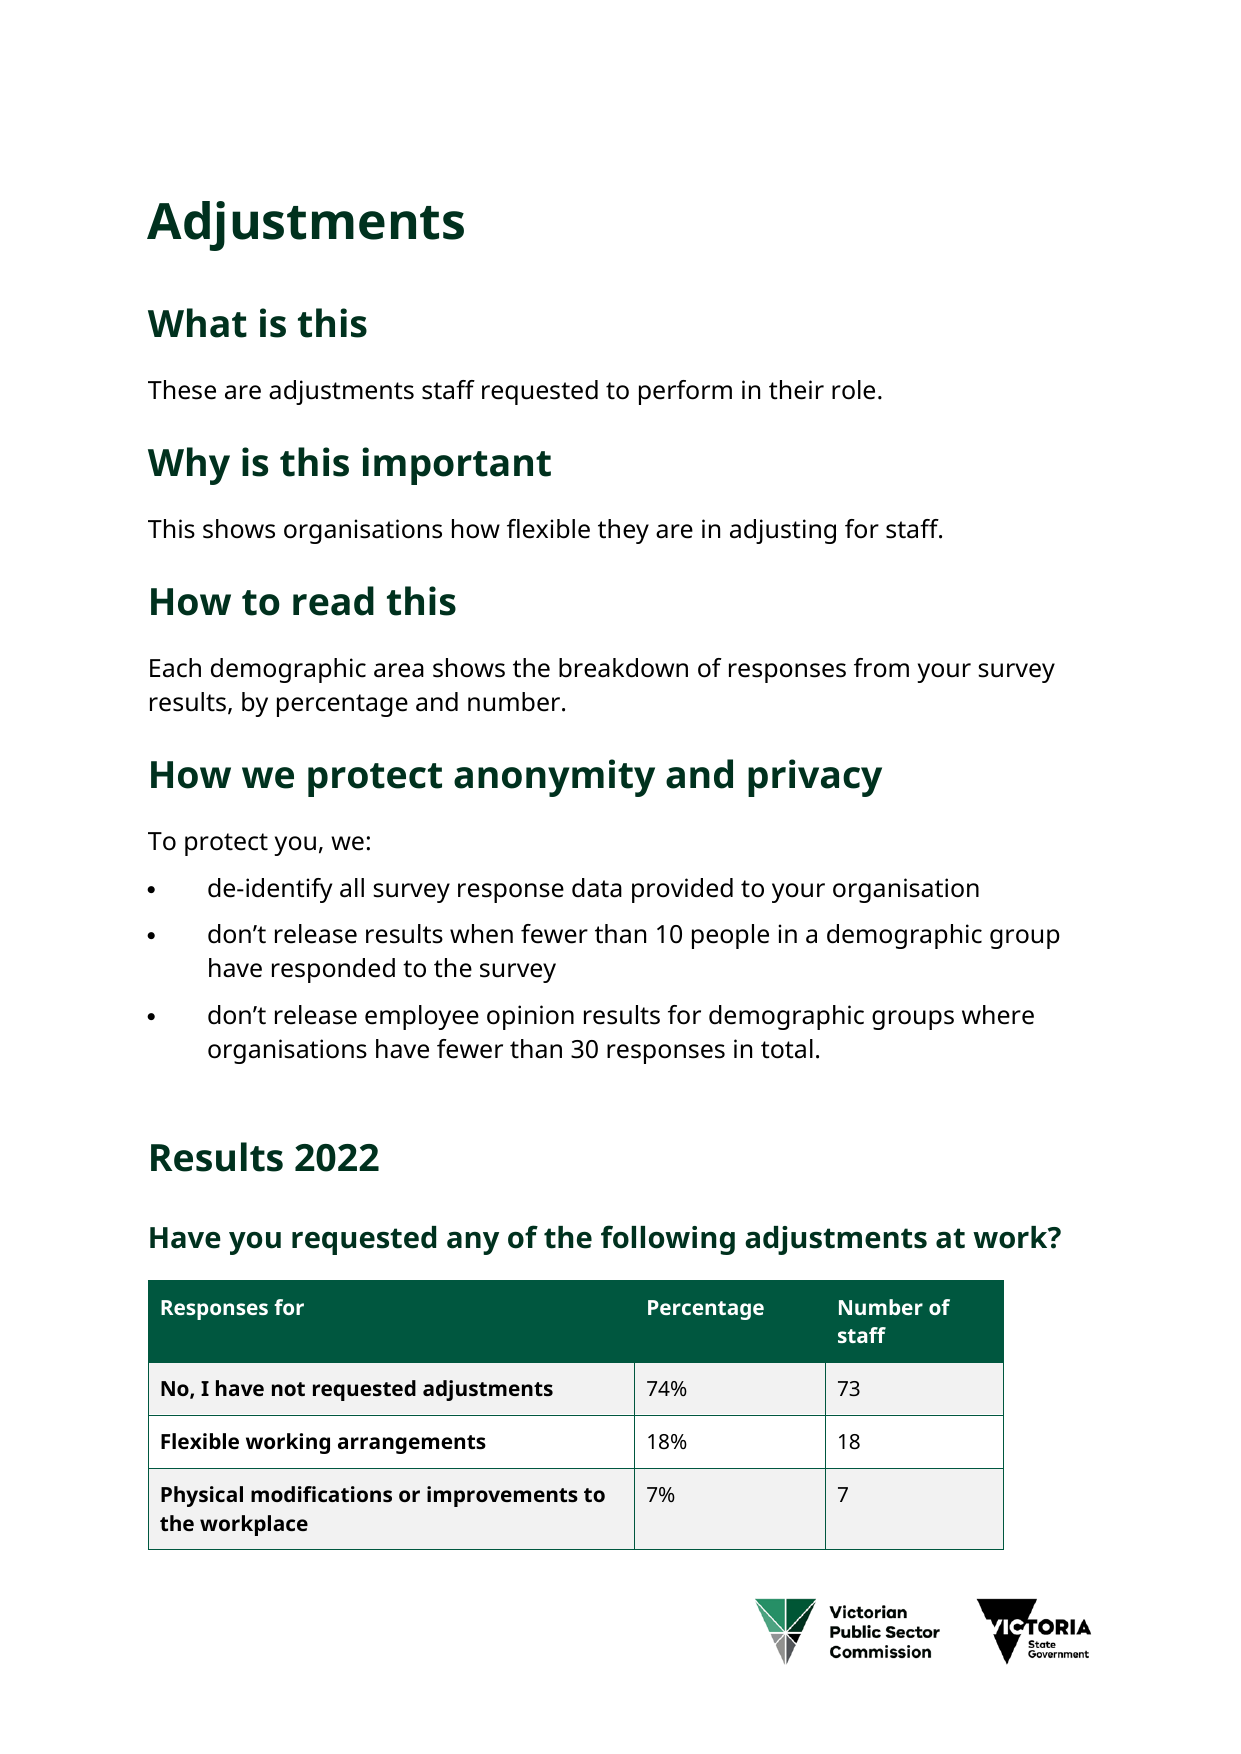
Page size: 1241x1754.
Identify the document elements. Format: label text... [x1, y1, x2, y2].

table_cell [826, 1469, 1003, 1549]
subtitle What is this [148, 297, 1092, 348]
list don’t release employee opinion results for demographic groups where organisations have fewer than 30 responses in total. [148, 997, 1092, 1066]
text This shows organisations how flexible they are in adjusting for staff. [148, 512, 1092, 546]
subtitle Adjustments [148, 186, 1092, 254]
list de-identify all survey response data provided to your organisation [148, 871, 1092, 904]
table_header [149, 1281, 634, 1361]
subtitle How we protect anonymity and privacy [148, 748, 1092, 799]
subtitle Have you requested any of the following adjustments at work? [148, 1217, 1092, 1257]
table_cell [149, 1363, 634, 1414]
picture [754, 1598, 1093, 1666]
text Each demographic area shows the breakdown of responses from your survey results, by percentage and number. [148, 651, 1092, 719]
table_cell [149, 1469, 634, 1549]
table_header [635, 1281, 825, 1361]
text To protect you, we: [148, 824, 1092, 858]
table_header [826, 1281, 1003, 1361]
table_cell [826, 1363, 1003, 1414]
subtitle Why is this important [148, 436, 1092, 487]
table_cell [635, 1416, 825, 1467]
subtitle How to read this [148, 575, 1092, 626]
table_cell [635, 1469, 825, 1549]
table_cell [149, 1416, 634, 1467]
list don’t release results when fewer than 10 people in a demographic group have responded to the survey [148, 917, 1092, 985]
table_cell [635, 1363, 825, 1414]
text These are adjustments staff requested to perform in their role. [148, 373, 1092, 407]
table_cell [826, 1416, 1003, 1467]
subtitle Results 2022 [148, 1131, 1092, 1182]
